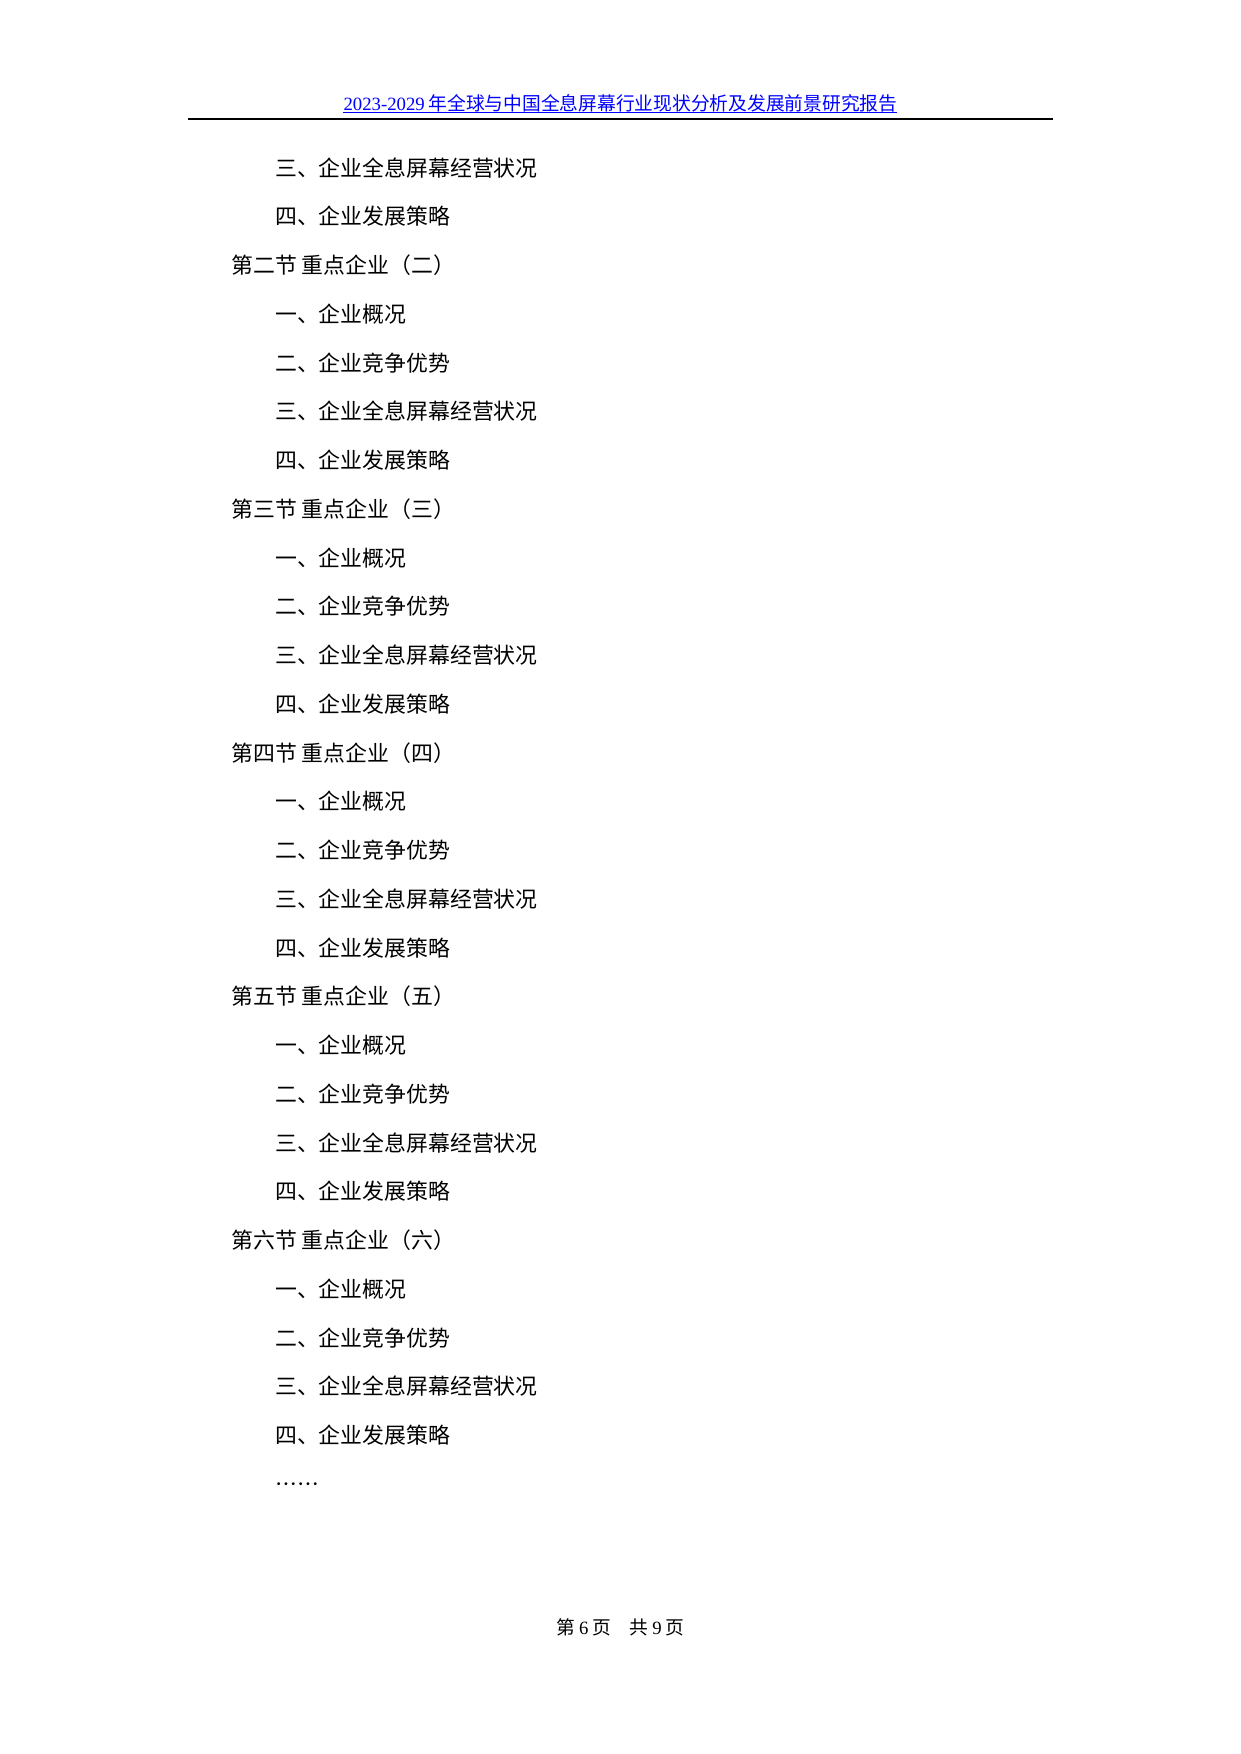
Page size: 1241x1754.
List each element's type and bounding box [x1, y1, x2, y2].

text [187, 150, 1053, 1499]
